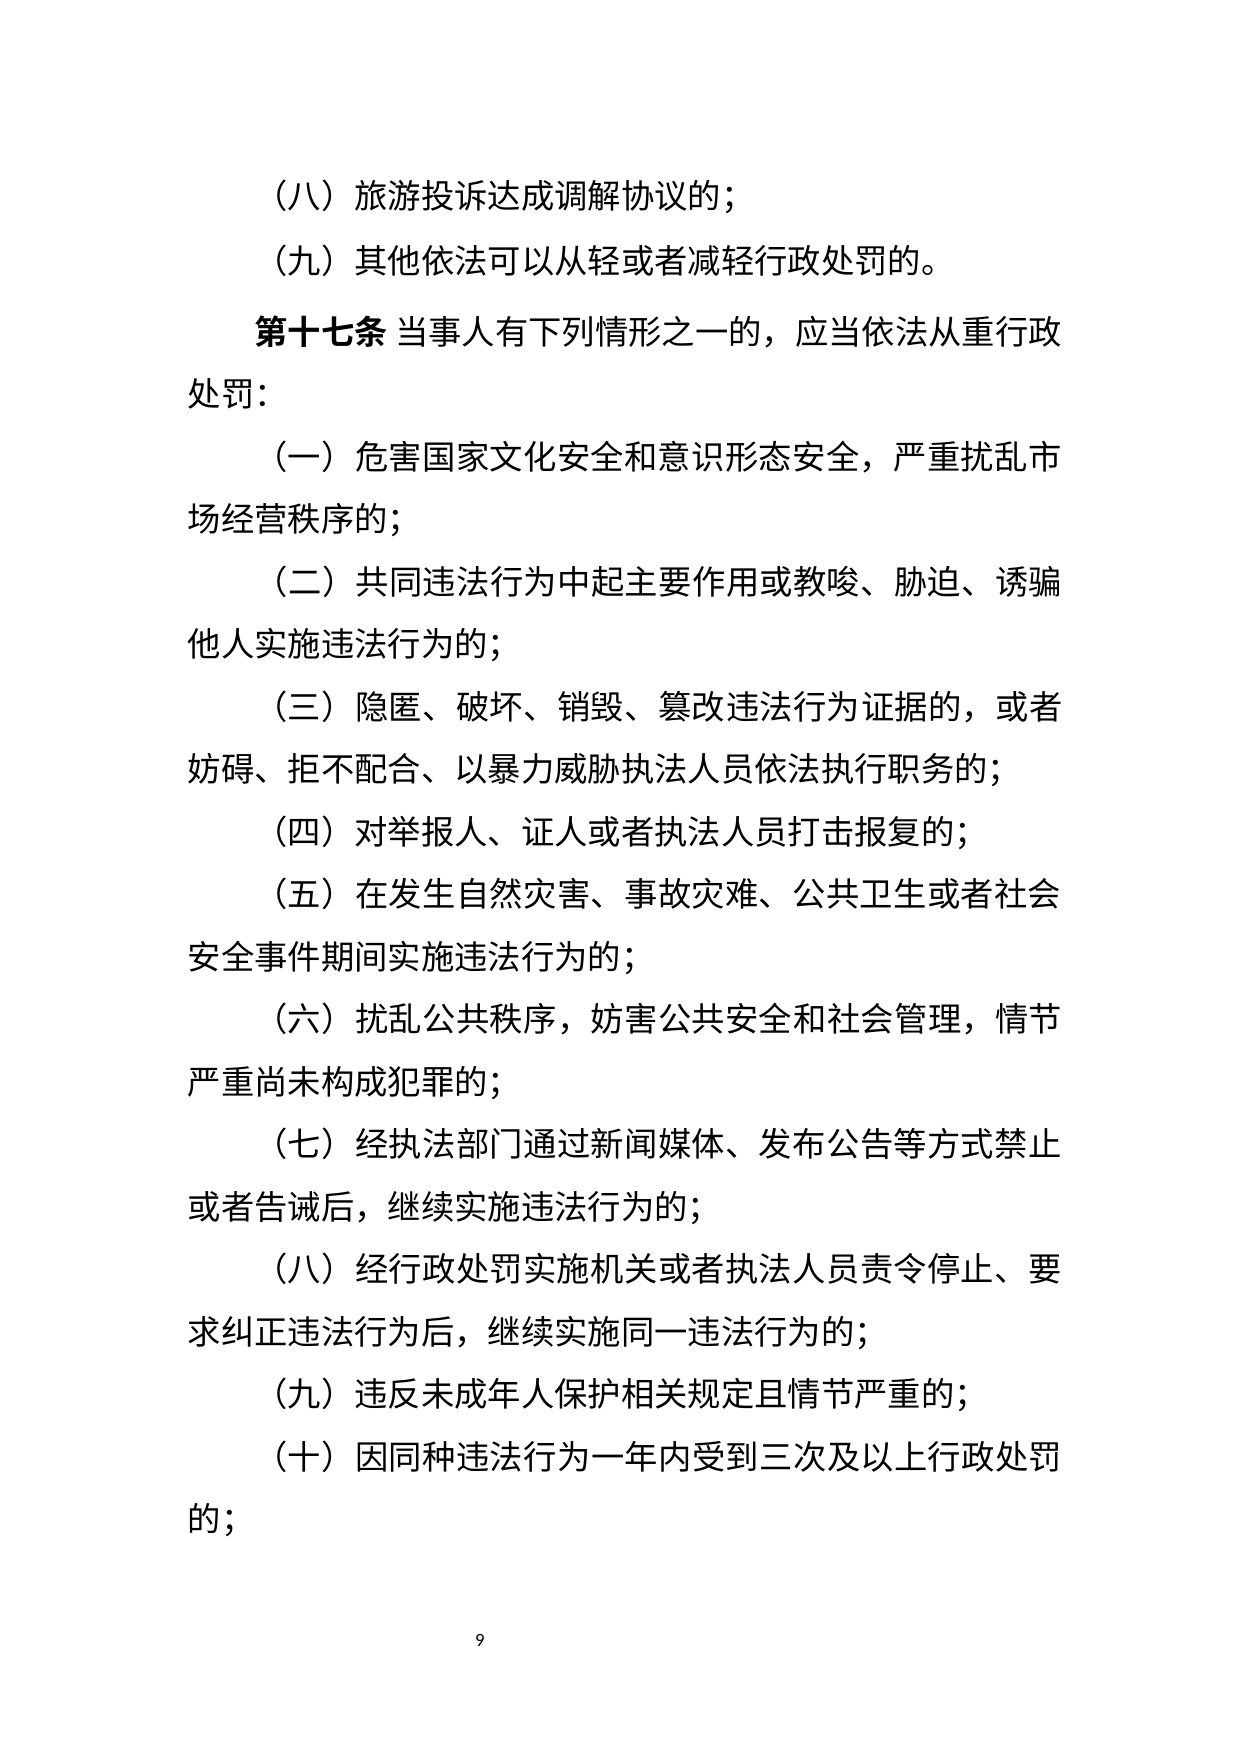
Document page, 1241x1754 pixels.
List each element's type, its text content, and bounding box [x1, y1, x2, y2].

text （二）共同违法行为中起主要作用或教唆、胁迫、诱骗他人实施违法行为的； [187, 544, 1062, 669]
text （十）因同种违法行为一年内受到三次及以上行政处罚的； [179, 1419, 1071, 1546]
text （四）对举报人、证人或者执法人员打击报复的； [187, 794, 1062, 857]
text （八）旅游投诉达成调解协议的； [187, 162, 1062, 227]
text （九）违反未成年人保护相关规定且情节严重的； [187, 1357, 1062, 1419]
text （八）经行政处罚实施机关或者执法人员责令停止、要求纠正违法行为后，继续实施同一违法行为的； [187, 1232, 1062, 1357]
text （七）经执法部门通过新闻媒体、发布公告等方式禁止或者告诫后，继续实施违法行为的； [187, 1107, 1062, 1232]
text （九）其他依法可以从轻或者减轻行政处罚的。 [187, 227, 1062, 292]
text （三）隐匿、破坏、销毁、篡改违法行为证据的，或者妨碍、拒不配合、以暴力威胁执法人员依法执行职务的； [187, 669, 1062, 794]
text （一）危害国家文化安全和意识形态安全，严重扰乱市场经营秩序的； [187, 419, 1062, 544]
text 第十七条 当事人有下列情形之一的，应当依法从重行政处罚： [179, 292, 1071, 419]
text （五）在发生自然灾害、事故灾难、公共卫生或者社会安全事件期间实施违法行为的； [187, 857, 1062, 982]
text （六）扰乱公共秩序，妨害公共安全和社会管理，情节严重尚未构成犯罪的； [187, 982, 1062, 1107]
